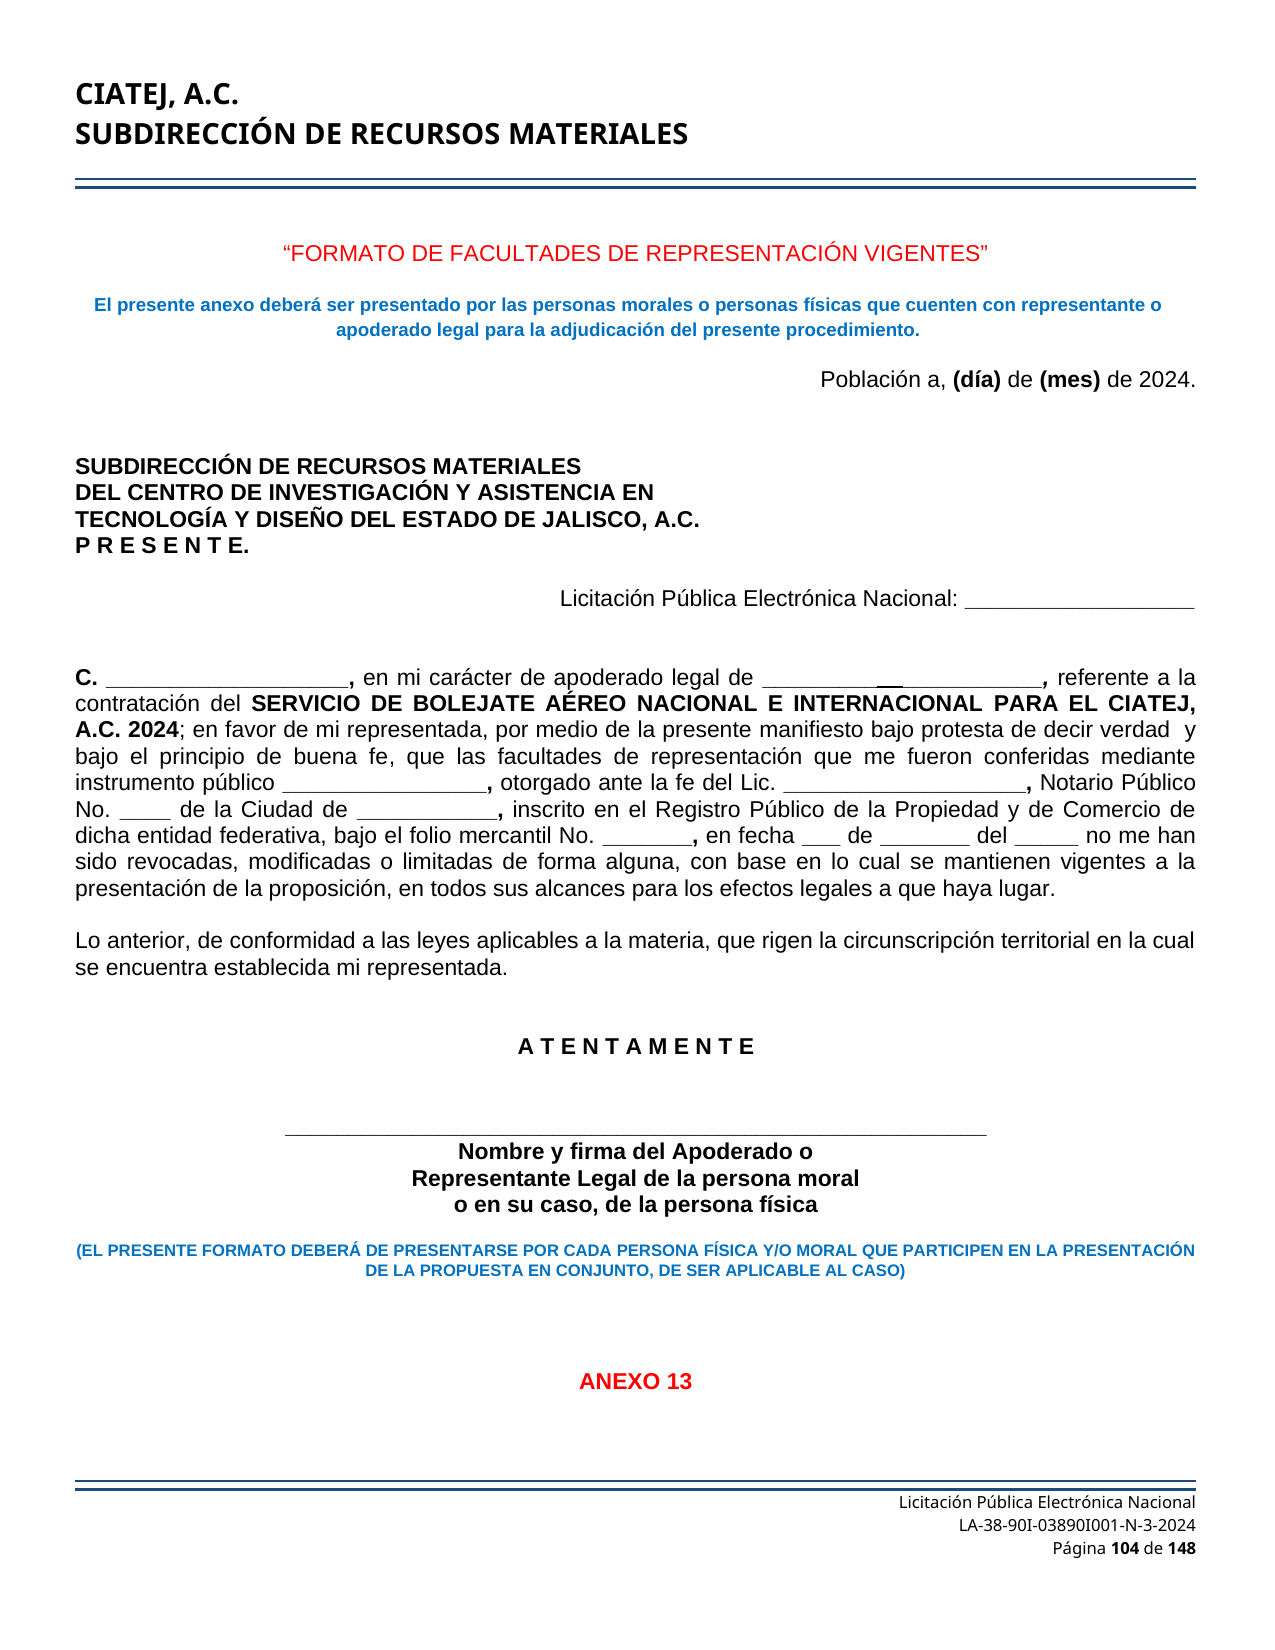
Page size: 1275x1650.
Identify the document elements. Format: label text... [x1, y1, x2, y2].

text C. ___________________, en mi carácter de apoderado legal de ______________________, referente a la contratación del SERVICIO DE BOLEJATE AÉREO NACIONAL E INTERNACIONAL PARA EL CIATEJ, A.C. 2024; en favor de mi representada, por medio de la presente manifiesto bajo protesta de decir verdad y bajo el principio de buena fe, que las facultades de representación que me fueron conferidas mediante instrumento público ________________, otorgado ante la fe del Lic. ___________________, Notario Público No. ____ de la Ciudad de ___________, inscrito en el Registro Público de la Propiedad y de Comercio de dicha entidad federativa, bajo el folio mercantil No. _______, en fecha ___ de _______ del _____ no me han sido revocadas, modificadas o limitadas de forma alguna, con base en lo cual se mantienen vigentes a la presentación de la proposición, en todos sus alcances para los efectos legales a que haya lugar. [75, 664, 1196, 901]
text “FORMATO DE FACULTADES DE REPRESENTACIÓN VIGENTES” [75, 240, 1196, 266]
text El presente anexo deberá ser presentado por las personas morales o personas físicas que cuenten con representante o apoderado legal para la adjudicación del presente procedimiento. [75, 291, 1181, 341]
text Población a, (día) de (mes) de 2024. [75, 366, 1196, 392]
text DEL CENTRO DE INVESTIGACIÓN Y ASISTENCIA EN [75, 479, 1196, 506]
text o en su caso, de la persona física [75, 1191, 1196, 1217]
text Licitación Pública Electrónica Nacional: __________________ [75, 585, 1194, 611]
text Lo anterior, de conformidad a las leyes aplicables a la materia, que rigen la circunscripción territorial en la cual se encuentra establecida mi representada. [75, 927, 1196, 980]
text SUBDIRECCIÓN DE RECURSOS MATERIALES [75, 453, 1196, 479]
text TECNOLOGÍA Y DISEÑO DEL ESTADO DE JALISCO, A.C. [75, 506, 1196, 532]
text ANEXO 13 [75, 1368, 1196, 1394]
text _______________________________________________________ [75, 1112, 1196, 1138]
text P R E S E N T E. [75, 532, 1196, 558]
text (EL PRESENTE FORMATO DEBERÁ DE PRESENTARSE POR CADA PERSONA FÍSICA Y/O MORAL QUE PARTICIPEN EN LA PRESENTACIÓN DE LA PROPUESTA EN CONJUNTO, DE SER APLICABLE AL CASO) [75, 1241, 1196, 1279]
text Nombre y firma del Apoderado o [75, 1138, 1196, 1164]
text A T E N T A M E N T E [75, 1033, 1196, 1059]
text Representante Legal de la persona moral [75, 1164, 1196, 1191]
